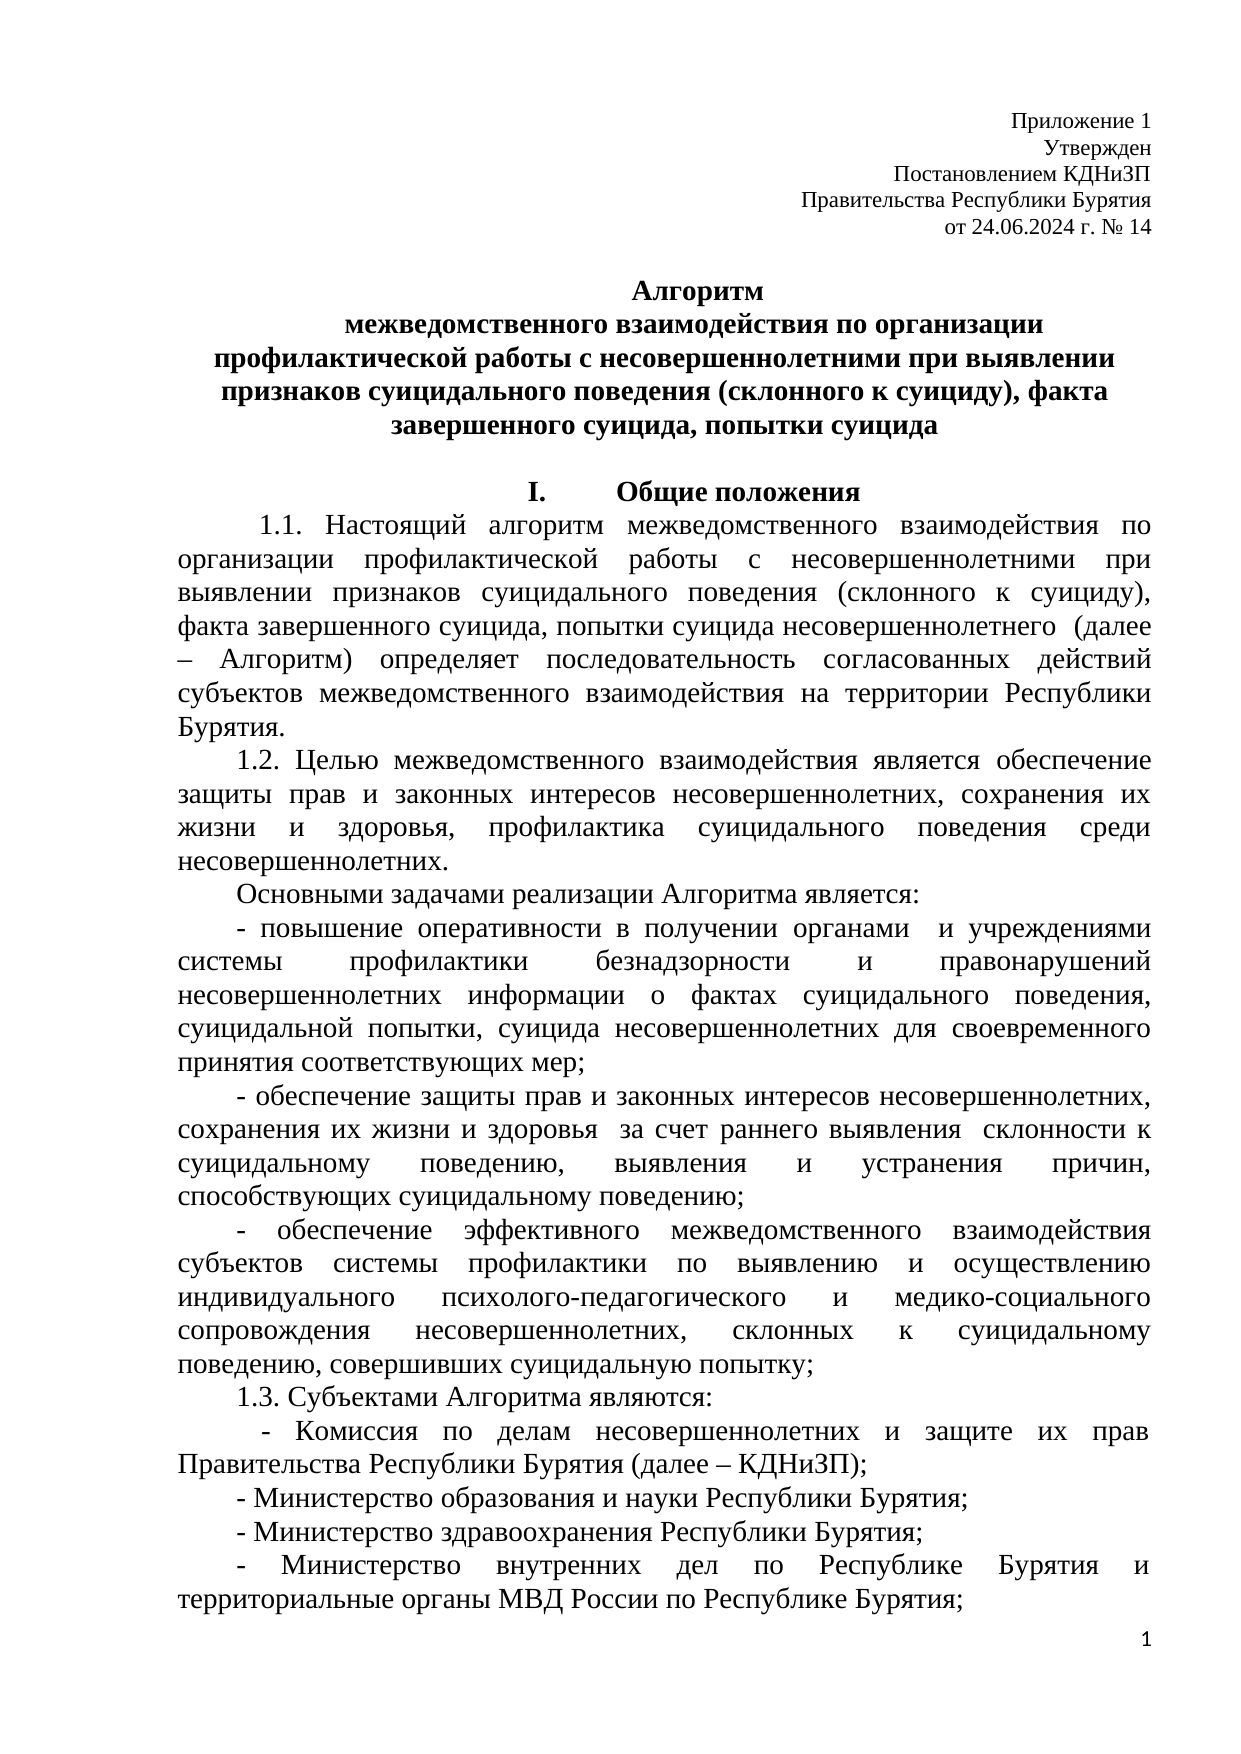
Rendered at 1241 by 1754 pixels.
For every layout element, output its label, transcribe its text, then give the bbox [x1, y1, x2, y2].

text 1.1. Настоящий алгоритм межведомственного взаимодействия по организации профилактической работы с несовершеннолетними при выявлении признаков суицидального поведения (склонного к суициду), факта завершенного суицида, попытки суицида несовершеннолетнего (далее – Алгоритм) определяет последовательность согласованных действий субъектов межведомственного взаимодействия на территории Республики Бурятия. [177, 507, 1152, 742]
text - Министерство образования и науки Республики Бурятия; [177, 1480, 1150, 1514]
text - обеспечение защиты прав и законных интересов несовершеннолетних, сохранения их жизни и здоровья за счет раннего выявления склонности к суицидальному поведению, выявления и устранения причин, способствующих суицидальному поведению; [177, 1078, 1152, 1212]
text 1.3. Субъектами Алгоритма являются: [177, 1379, 1152, 1413]
text Алгоритм [177, 273, 1152, 306]
text Основными задачами реализации Алгоритма является: [177, 876, 1152, 910]
text Постановлением КДНиЗП Правительства Республики Бурятия [177, 160, 1152, 213]
text - Министерство внутренних дел по Республике Бурятия и территориальные органы МВД России по Республике Бурятия; [177, 1547, 1150, 1614]
text - Комиссия по делам несовершеннолетних и защите их прав Правительства Республики Бурятия (далее – КДНиЗП); [177, 1413, 1150, 1480]
text от 24.06.2024 г. № 14 [177, 213, 1152, 239]
list Общие положения [177, 474, 1152, 507]
text межведомственного взаимодействия по организации профилактической работы с несовершеннолетними при выявлении признаков суицидального поведения (склонного к суициду), факта завершенного суицида, попытки суицида [177, 306, 1152, 440]
text Утвержден [177, 134, 1152, 160]
text - повышение оперативности в получении органами и учреждениями системы профилактики безнадзорности и правонарушений несовершеннолетних информации о фактах суицидального поведения, суицидальной попытки, суицида несовершеннолетних для своевременного принятия соответствующих мер; [177, 910, 1152, 1078]
text Приложение 1 [177, 107, 1152, 134]
text 1.2. Целью межведомственного взаимодействия является обеспечение защиты прав и законных интересов несовершеннолетних, сохранения их жизни и здоровья, профилактика суицидального поведения среди несовершеннолетних. [177, 742, 1152, 876]
text - Министерство здравоохранения Республики Бурятия; [177, 1514, 1150, 1547]
text - обеспечение эффективного межведомственного взаимодействия субъектов системы профилактики по выявлению и осуществлению индивидуального психолого-педагогического и медико-социального сопровождения несовершеннолетних, склонных к суицидальному поведению, совершивших суицидальную попытку; [177, 1212, 1152, 1379]
